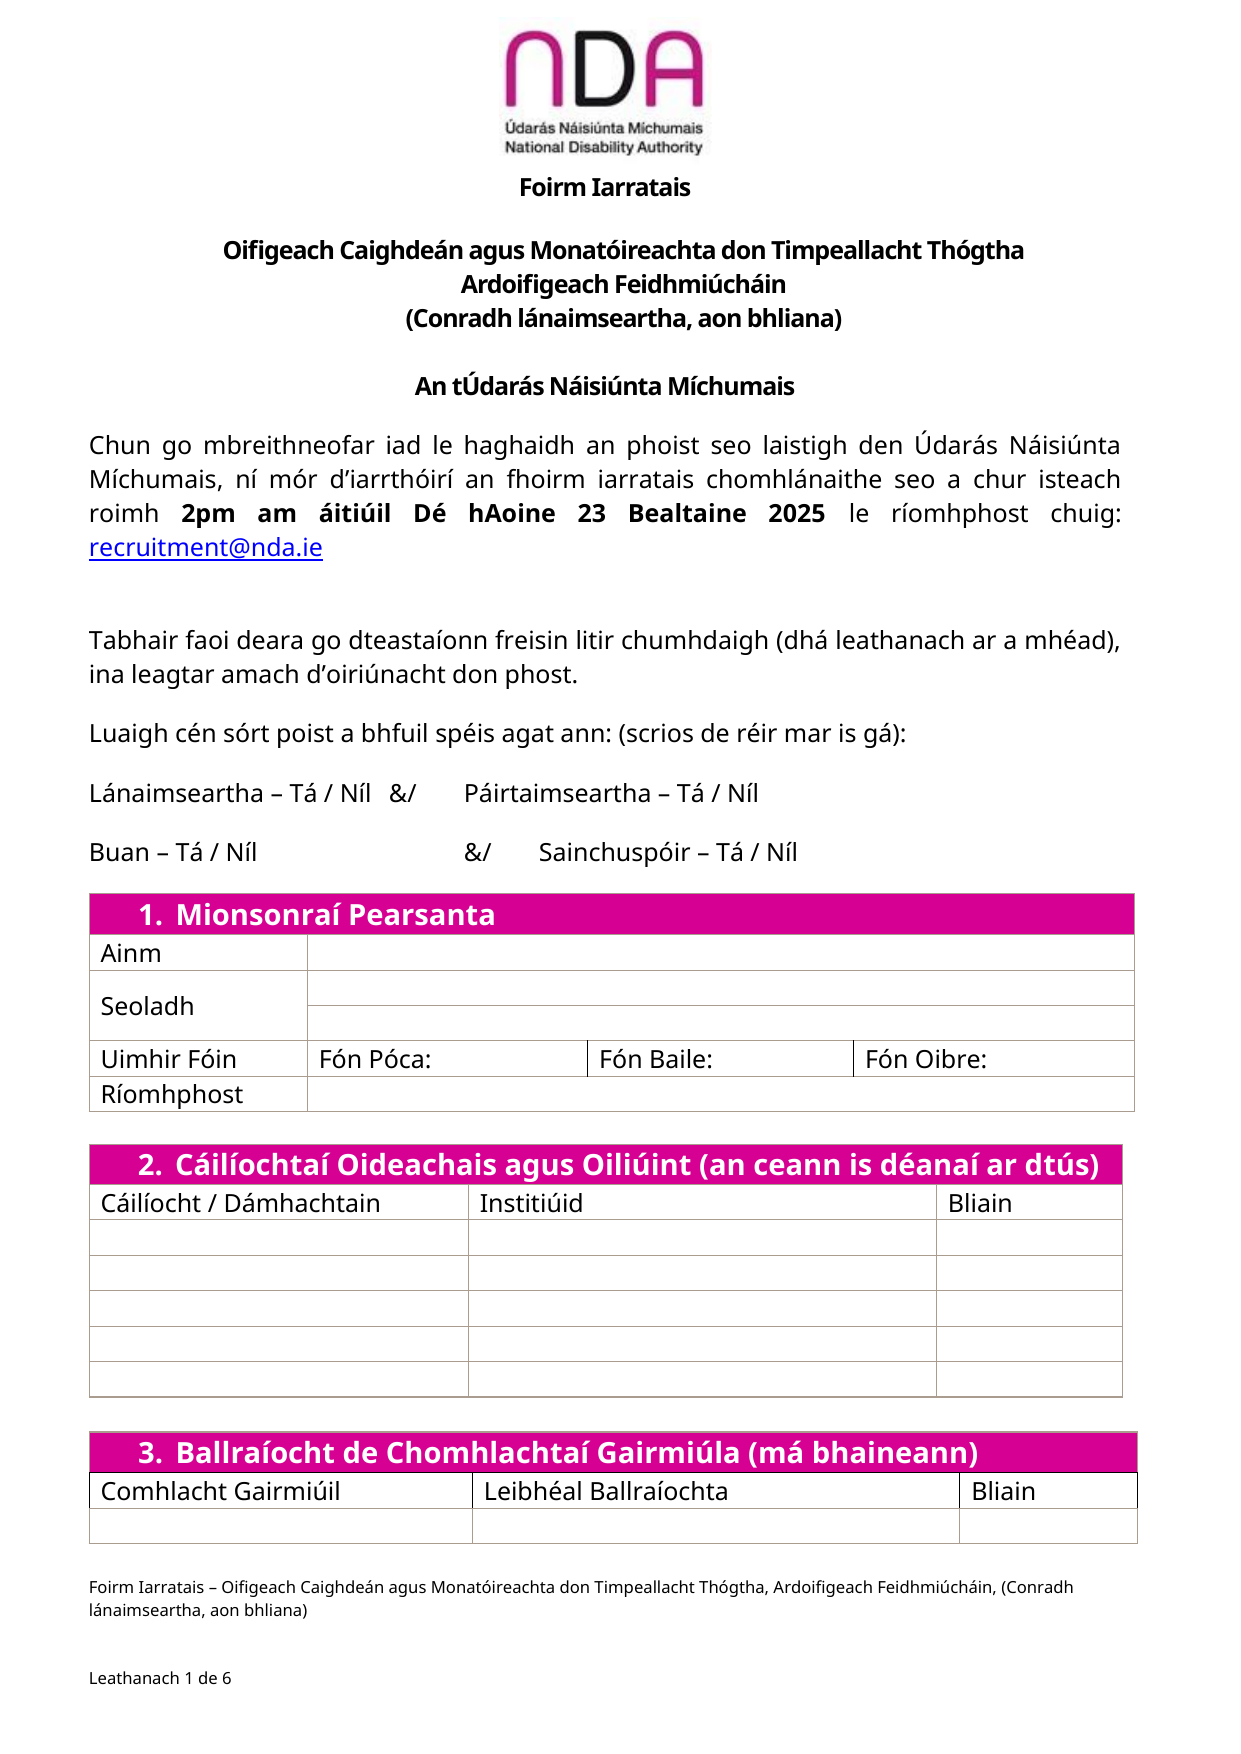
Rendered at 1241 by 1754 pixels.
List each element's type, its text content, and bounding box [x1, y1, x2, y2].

title An tÚdarás Náisiúnta Míchumais [89, 369, 1122, 403]
table_cell [937, 1256, 1122, 1290]
table_cell [473, 1509, 959, 1543]
table_cell Bliain [937, 1185, 1122, 1219]
table_cell Institiúid [469, 1185, 936, 1219]
table_cell [308, 935, 1134, 969]
table_cell [937, 1291, 1122, 1326]
table_cell [469, 1256, 936, 1290]
table_cell Uimhir Fóin [90, 1041, 307, 1076]
table_cell [308, 971, 1134, 1005]
table_cell Seoladh [90, 971, 307, 1040]
table_cell Bliain [960, 1473, 1137, 1508]
table_cell [469, 1362, 936, 1396]
table_cell Comhlacht Gairmiúil [90, 1473, 472, 1508]
text Tabhair faoi deara go dteastaíonn freisin litir chumhdaigh (dhá leathanach ar a mhéad), ina leagtar amach d’oiriúnacht don phost. [89, 623, 1122, 691]
table_cell [937, 1362, 1122, 1396]
table_header Cáilíochtaí Oideachais agus Oiliúint (an ceann is déanaí ar dtús) [90, 1145, 1122, 1184]
table_cell [469, 1220, 936, 1255]
text Lánaimseartha – Tá / Níl &/ Páirtaimseartha – Tá / Níl [89, 775, 1122, 809]
text Luaigh cén sórt poist a bhfuil spéis agat ann: (scrios de réir mar is gá): [89, 716, 1122, 750]
title Foirm Iarratais [89, 169, 1122, 204]
picture [499, 17, 712, 170]
table_cell Ríomhphost [90, 1077, 307, 1111]
table_cell [308, 1077, 1134, 1111]
table_cell [469, 1327, 936, 1361]
text Ardoifigeach Feidhmiúcháin [126, 266, 1122, 301]
table_cell Fón Póca: [308, 1041, 587, 1076]
table_cell [90, 1509, 472, 1543]
table_cell Fón Oibre: [854, 1041, 1134, 1076]
text Chun go mbreithneofar iad le haghaidh an phoist seo laistigh den Údarás Náisiúnta Míchumais, ní mór d’iarrthóirí an fhoirm iarratais chomhlánaithe seo a chur isteach roimh 2pm am áitiúil Dé hAoine 23 Bealtaine 2025 le ríomhphost chuig: recruitment@nda.ie [89, 428, 1122, 564]
table_cell Leibhéal Ballraíochta [473, 1473, 959, 1508]
text Oifigeach Caighdeán agus Monatóireachta don Timpeallacht Thógtha [126, 232, 1122, 266]
table_cell [937, 1220, 1122, 1255]
table_cell [90, 1362, 468, 1396]
text (Conradh lánaimseartha, aon bhliana) [126, 301, 1122, 334]
table_cell [937, 1327, 1122, 1361]
table_header Ballraíocht de Chomhlachtaí Gairmiúla (má bhaineann) [90, 1433, 1137, 1472]
table_cell [90, 1256, 468, 1290]
table_cell [90, 1291, 468, 1326]
table_cell Ainm [90, 935, 307, 969]
table_cell Fón Baile: [588, 1041, 853, 1076]
table_header Mionsonraí Pearsanta [90, 894, 1134, 934]
text Buan – Tá / Níl &/ Sainchuspóir – Tá / Níl [89, 834, 1122, 868]
table_cell Cáilíocht / Dámhachtain [90, 1185, 468, 1219]
table_cell [960, 1509, 1137, 1543]
table_cell [90, 1327, 468, 1361]
table_cell [469, 1291, 936, 1326]
table_cell [90, 1220, 468, 1255]
table_cell [308, 1006, 1134, 1040]
